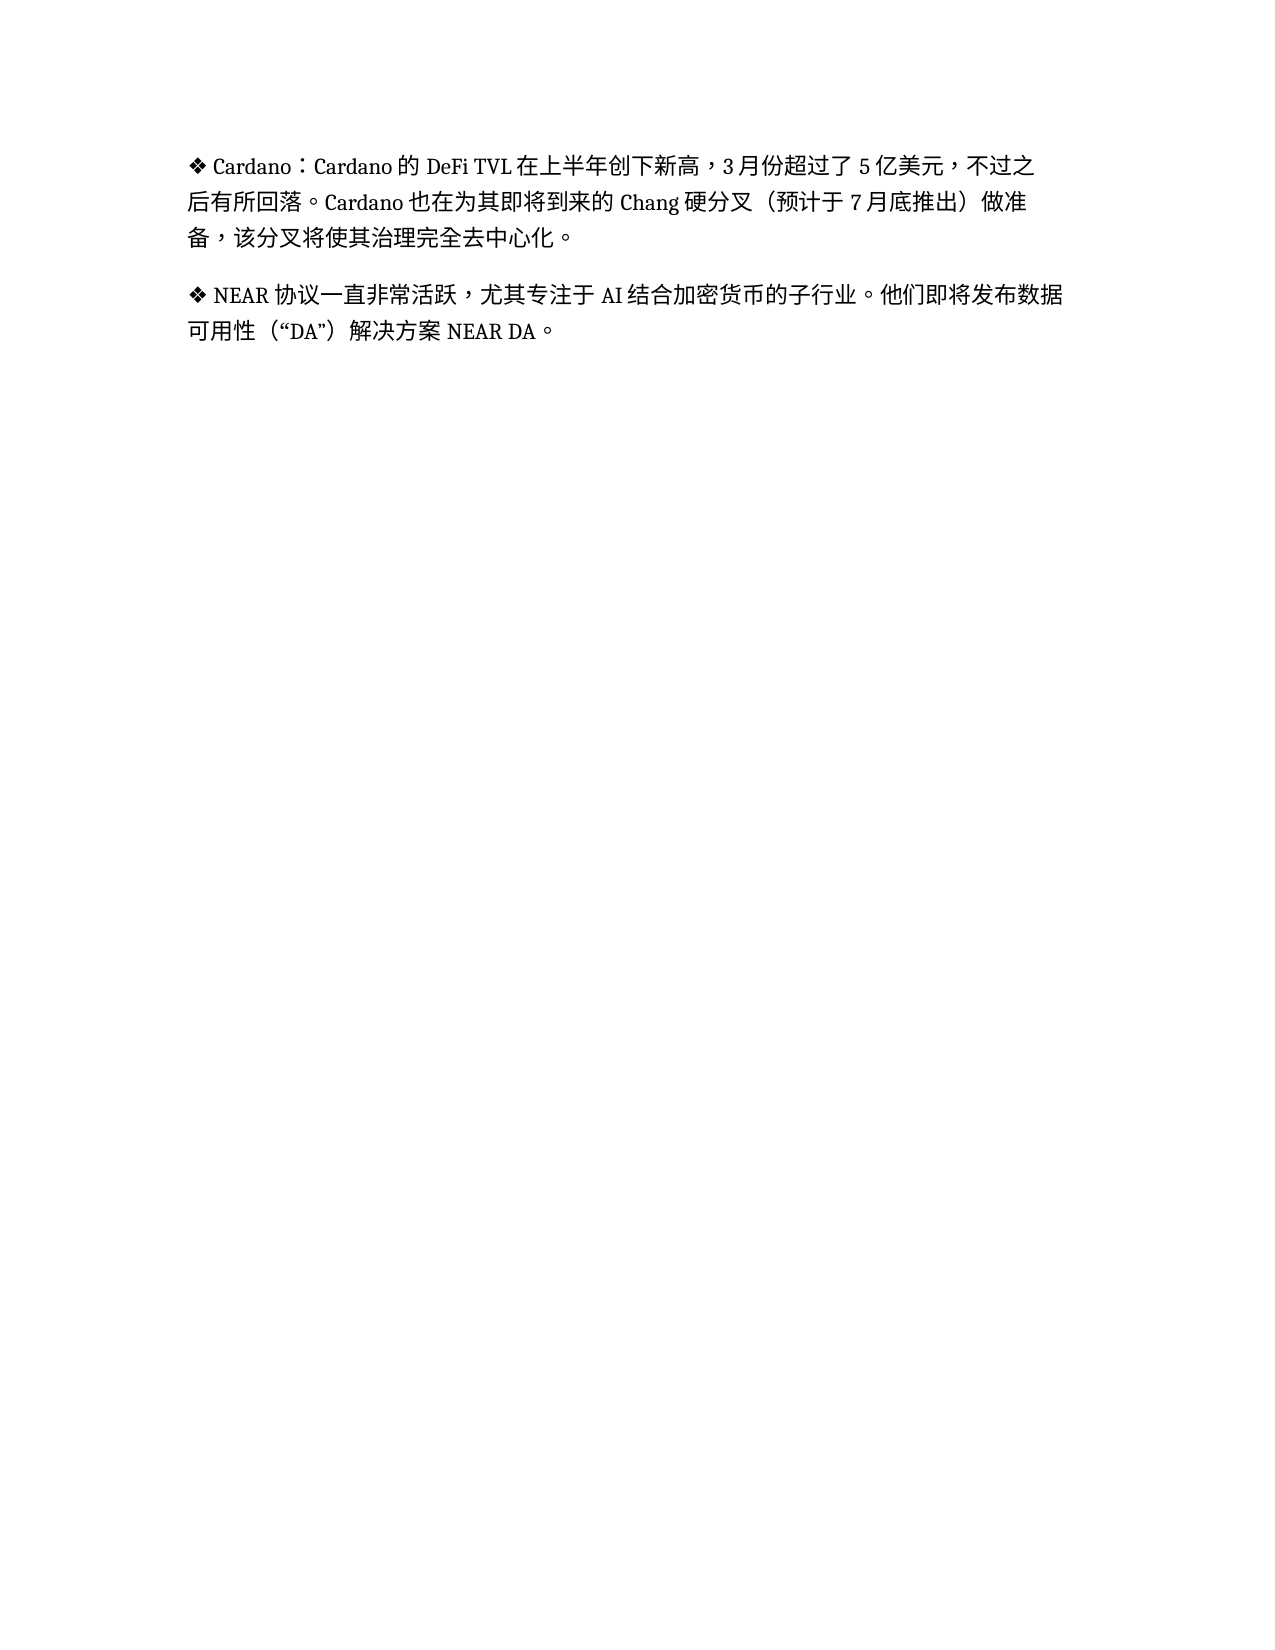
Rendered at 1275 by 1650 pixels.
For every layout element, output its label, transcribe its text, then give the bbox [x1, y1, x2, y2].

text ❖ Cardano：Cardano 的 DeFi TVL 在上半年创下新高，3 月份超过了 5 亿美元，不过之 后有所回落。Cardano 也在为其即将到来的 Chang 硬分叉（预计于 7 月底推出）做准 备，该分叉将使其治理完全去中心化。 [187, 150, 1087, 253]
text ❖ NEAR 协议一直非常活跃，尤其专注于 AI 结合加密货币的子行业。他们即将发布数据 可用性（“DA”）解决方案 NEAR DA。 [187, 279, 1087, 346]
